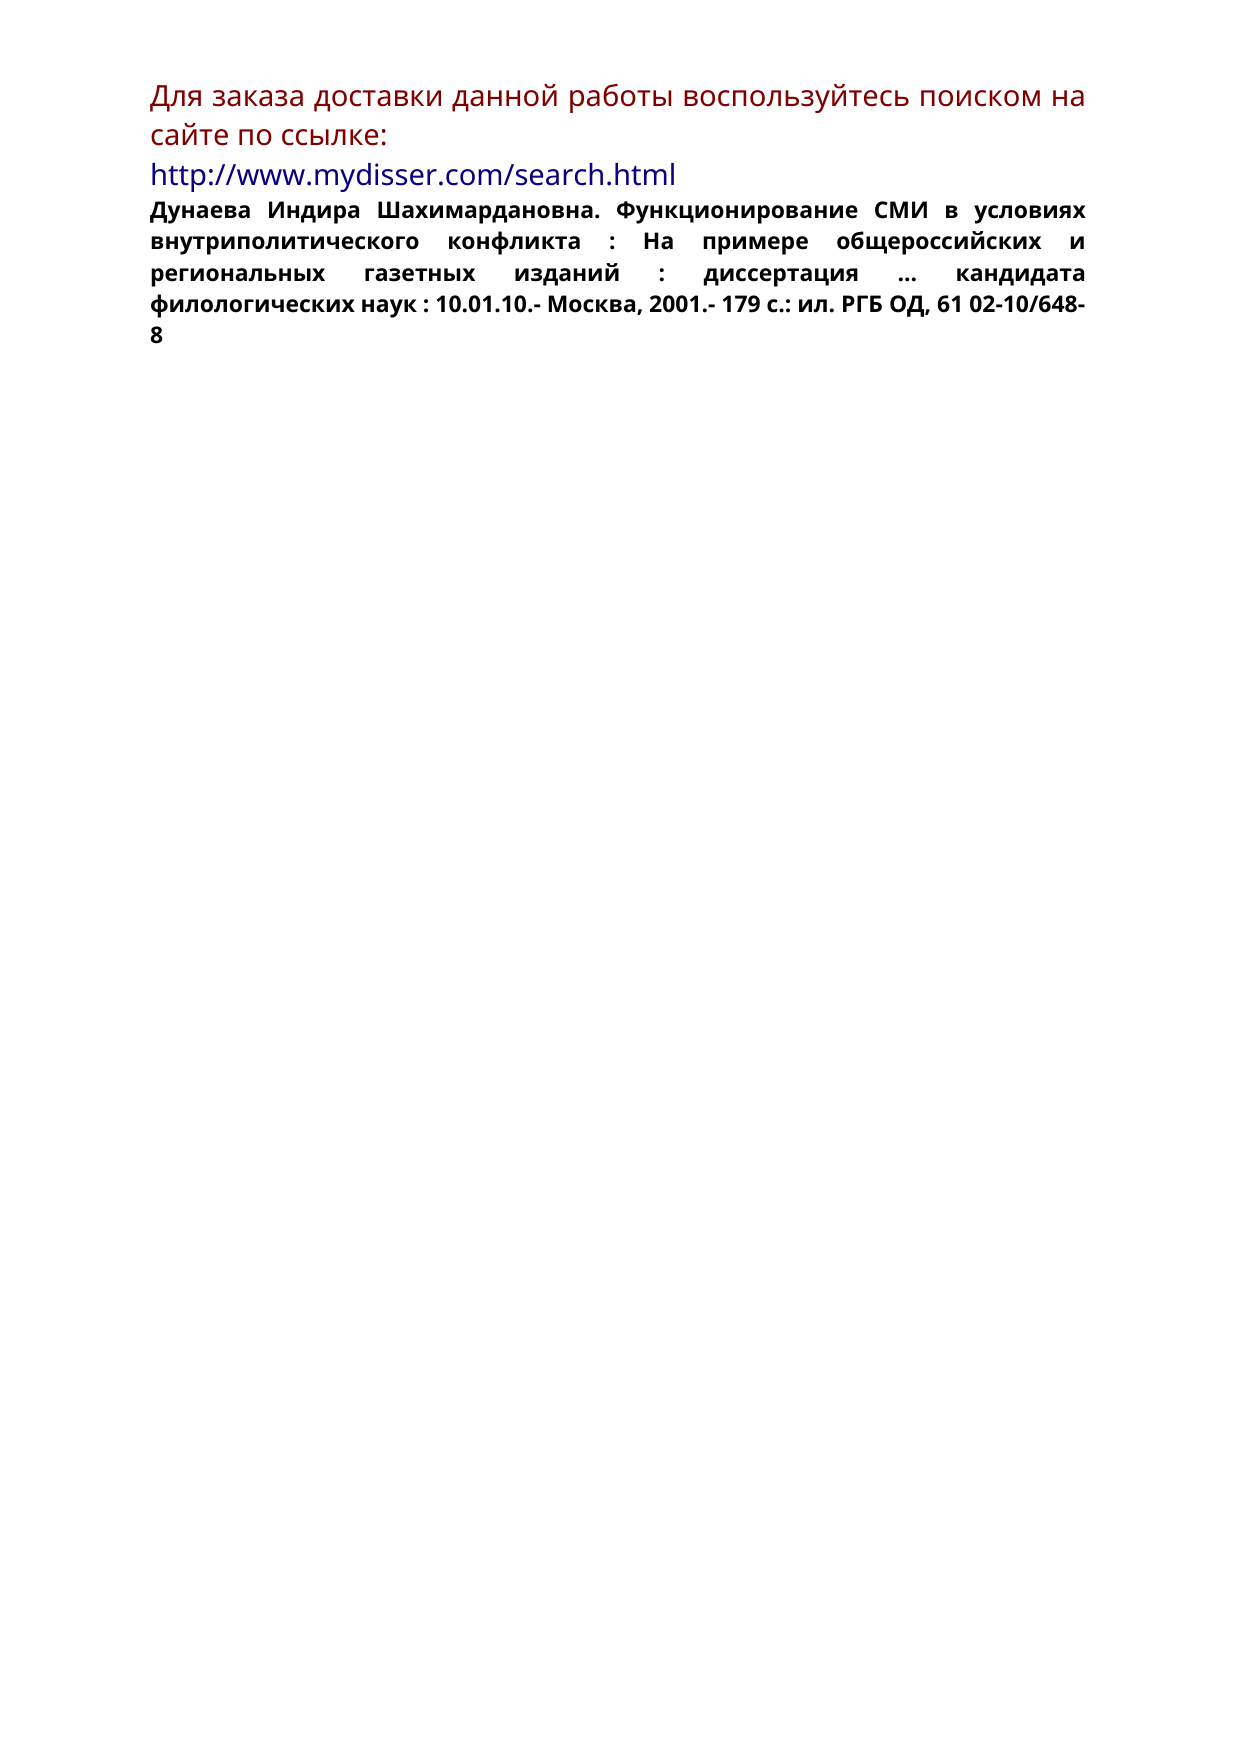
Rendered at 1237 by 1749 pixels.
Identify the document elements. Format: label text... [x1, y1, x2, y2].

text Дунаева Индира Шахимардановна. Функционирование СМИ в условиях внутриполитического конфликта : На примере общероссийских и региональных газетных изданий : диссертация ... кандидата филологических наук : 10.01.10.- Москва, 2001.- 179 с.: ил. РГБ ОД, 61 02-10/648-8 [150, 194, 1086, 350]
